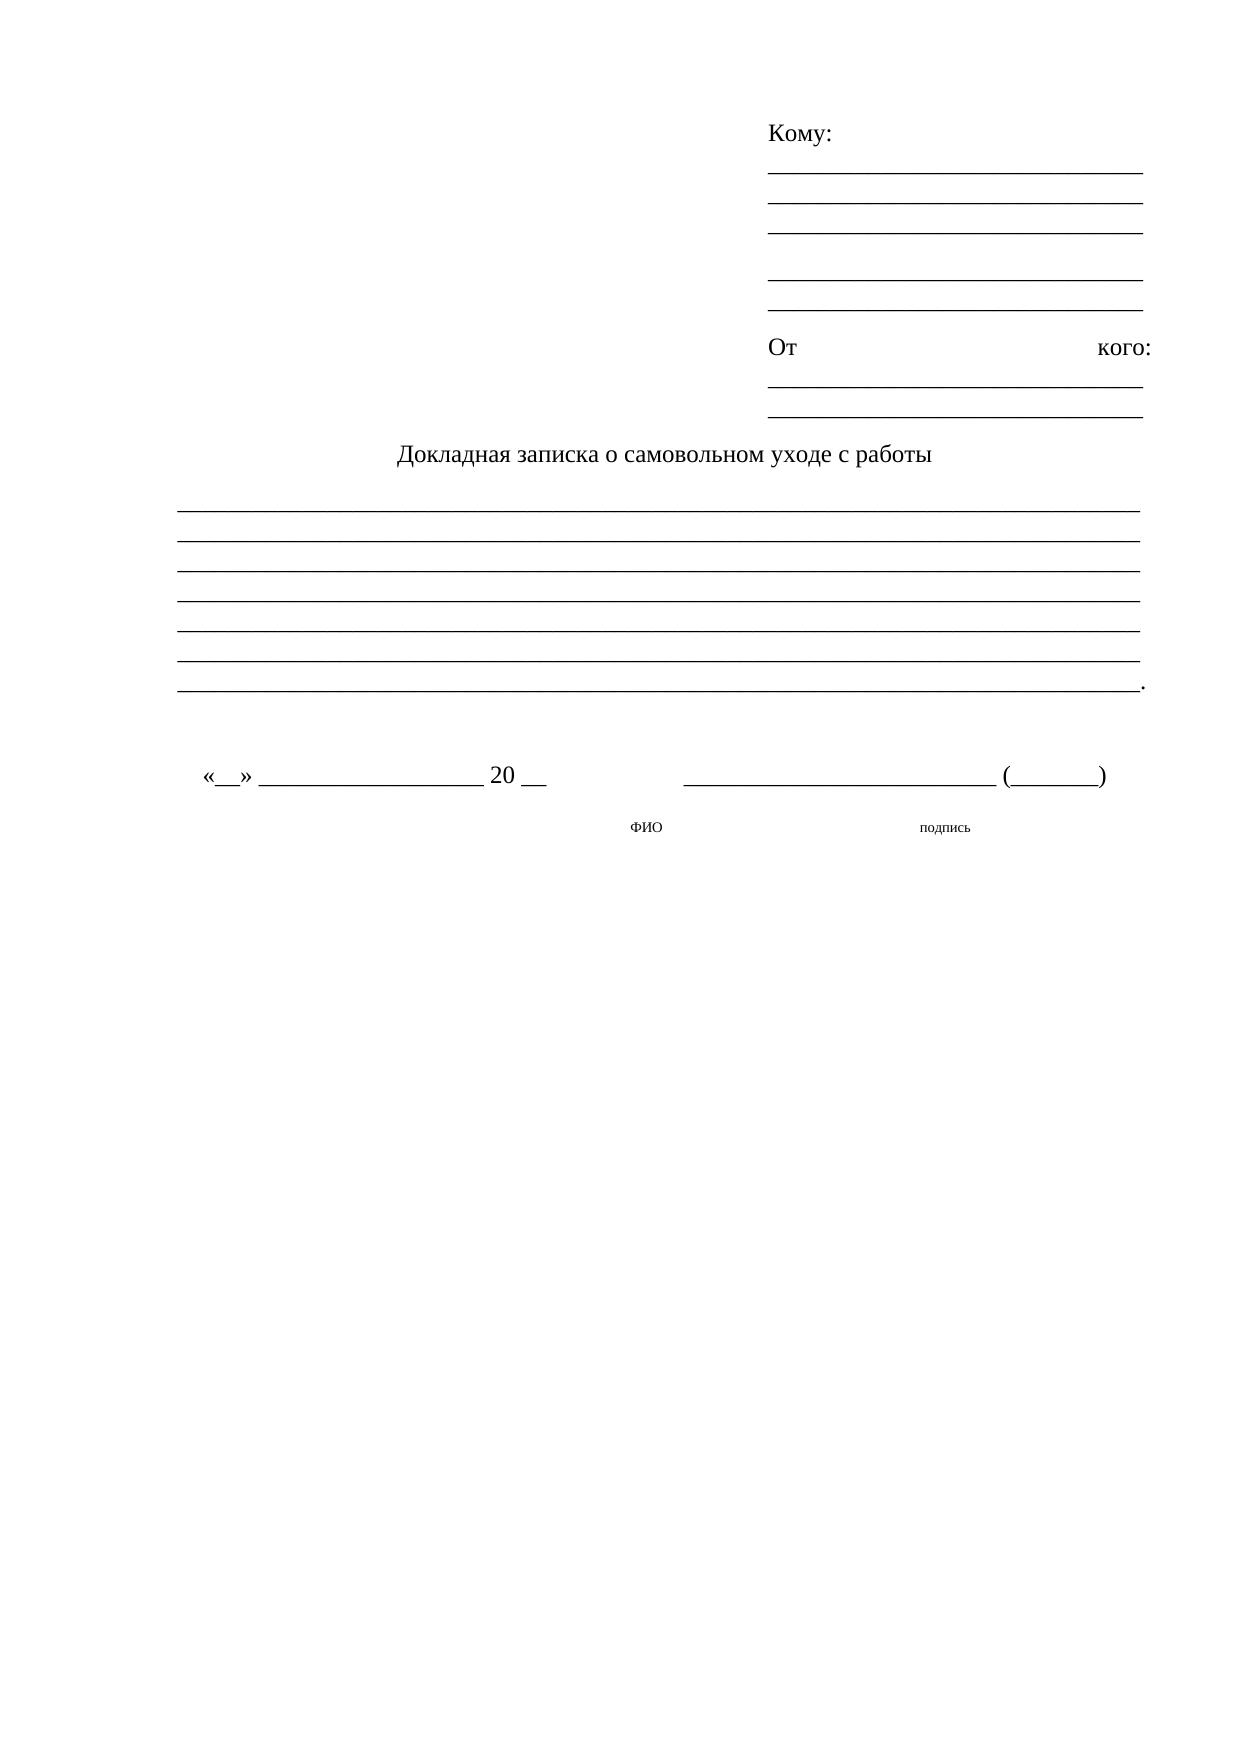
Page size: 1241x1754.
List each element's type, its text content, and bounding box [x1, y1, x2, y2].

text ___________________________________________________________________________________________________________________________________________________________________________________________________________________________________________________________________________________________________________________________________________________________________________________________________________________________________________________________________________________________________________________________________________________________. [177, 486, 1152, 695]
text От кого: ____________________________________________________________ [768, 332, 1152, 421]
text Кому: __________________________________________________________________________________________ [768, 118, 1152, 237]
text Докладная записка о самовольном уходе с работы [177, 439, 1152, 468]
text ____________________________________________________________ [768, 255, 1152, 314]
text «__» __________________ 20 __ _________________________ (_______) [177, 760, 1152, 789]
text ФИО подпись [177, 807, 1152, 836]
